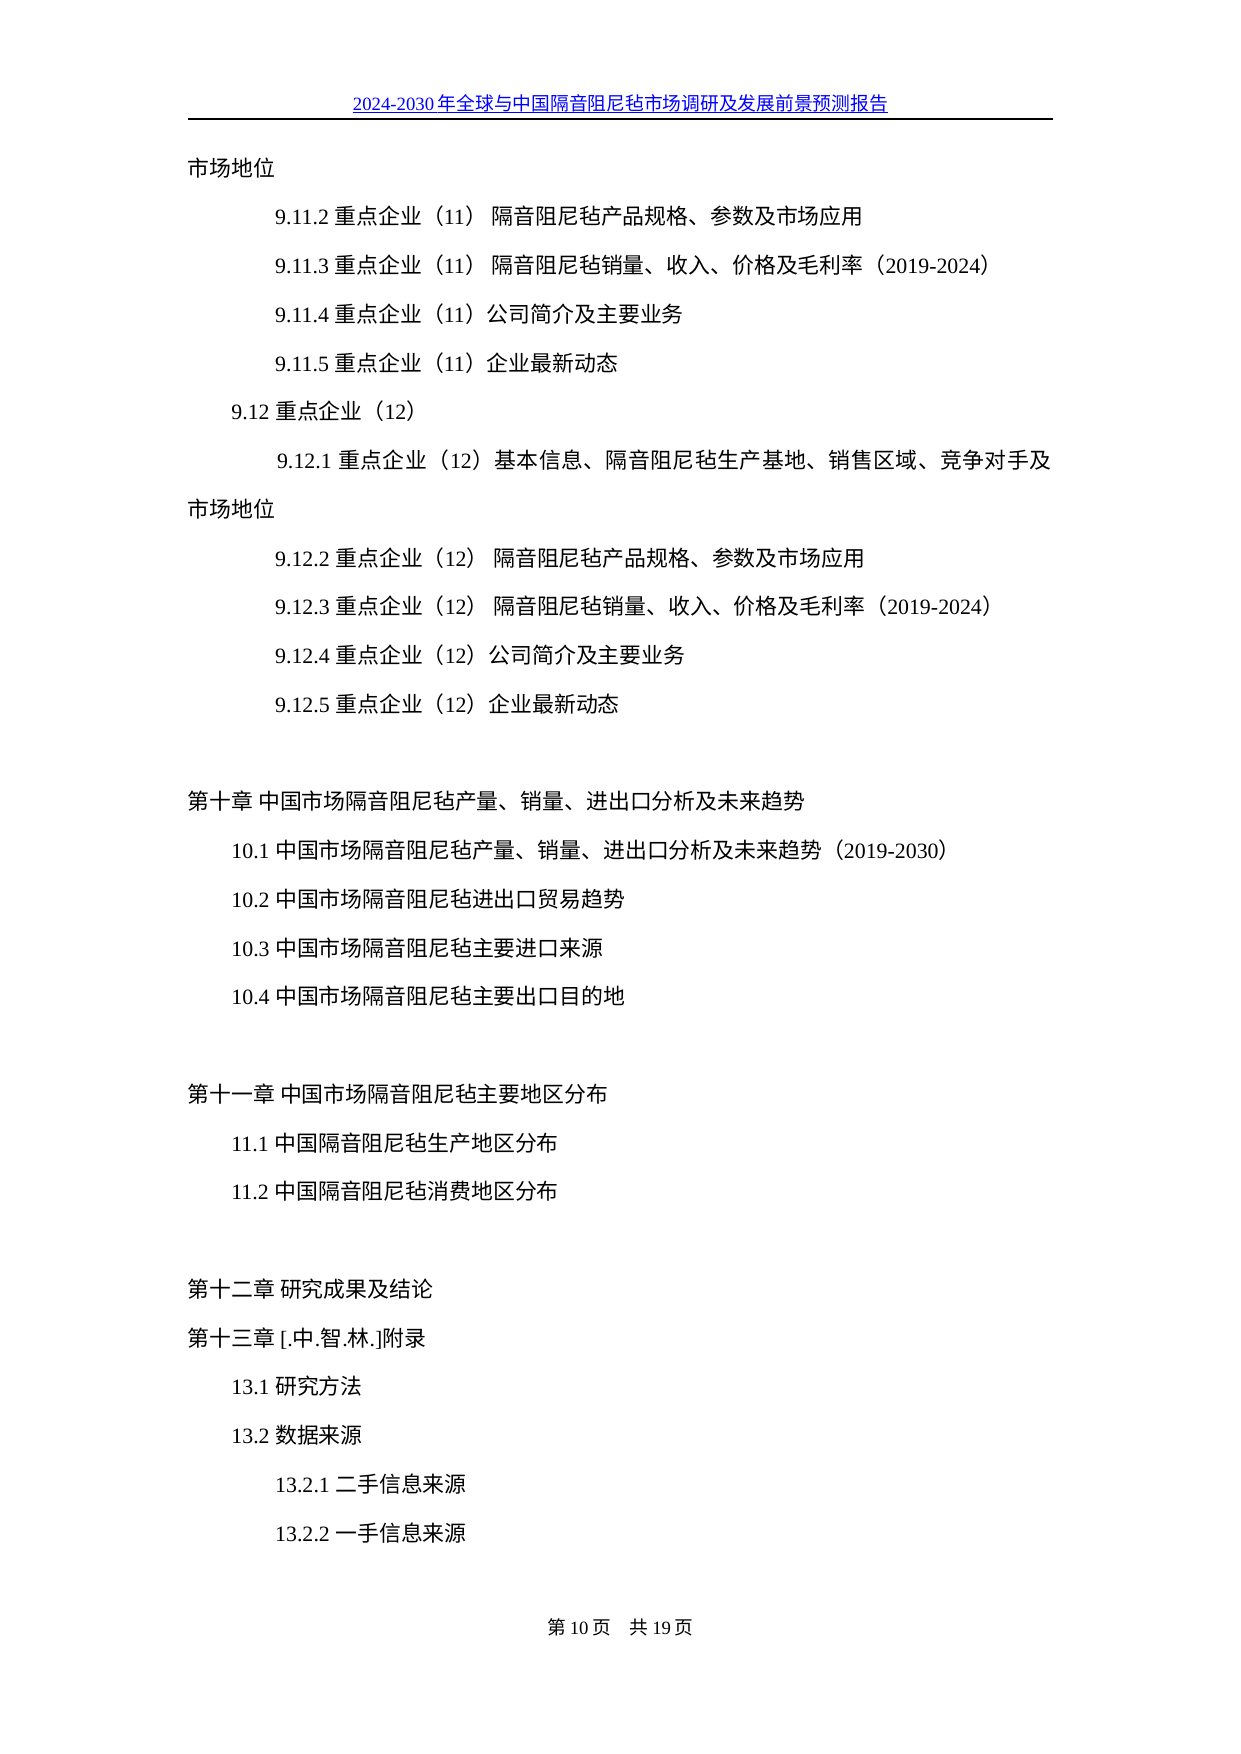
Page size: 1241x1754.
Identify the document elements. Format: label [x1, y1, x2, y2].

text [187, 150, 1053, 1548]
